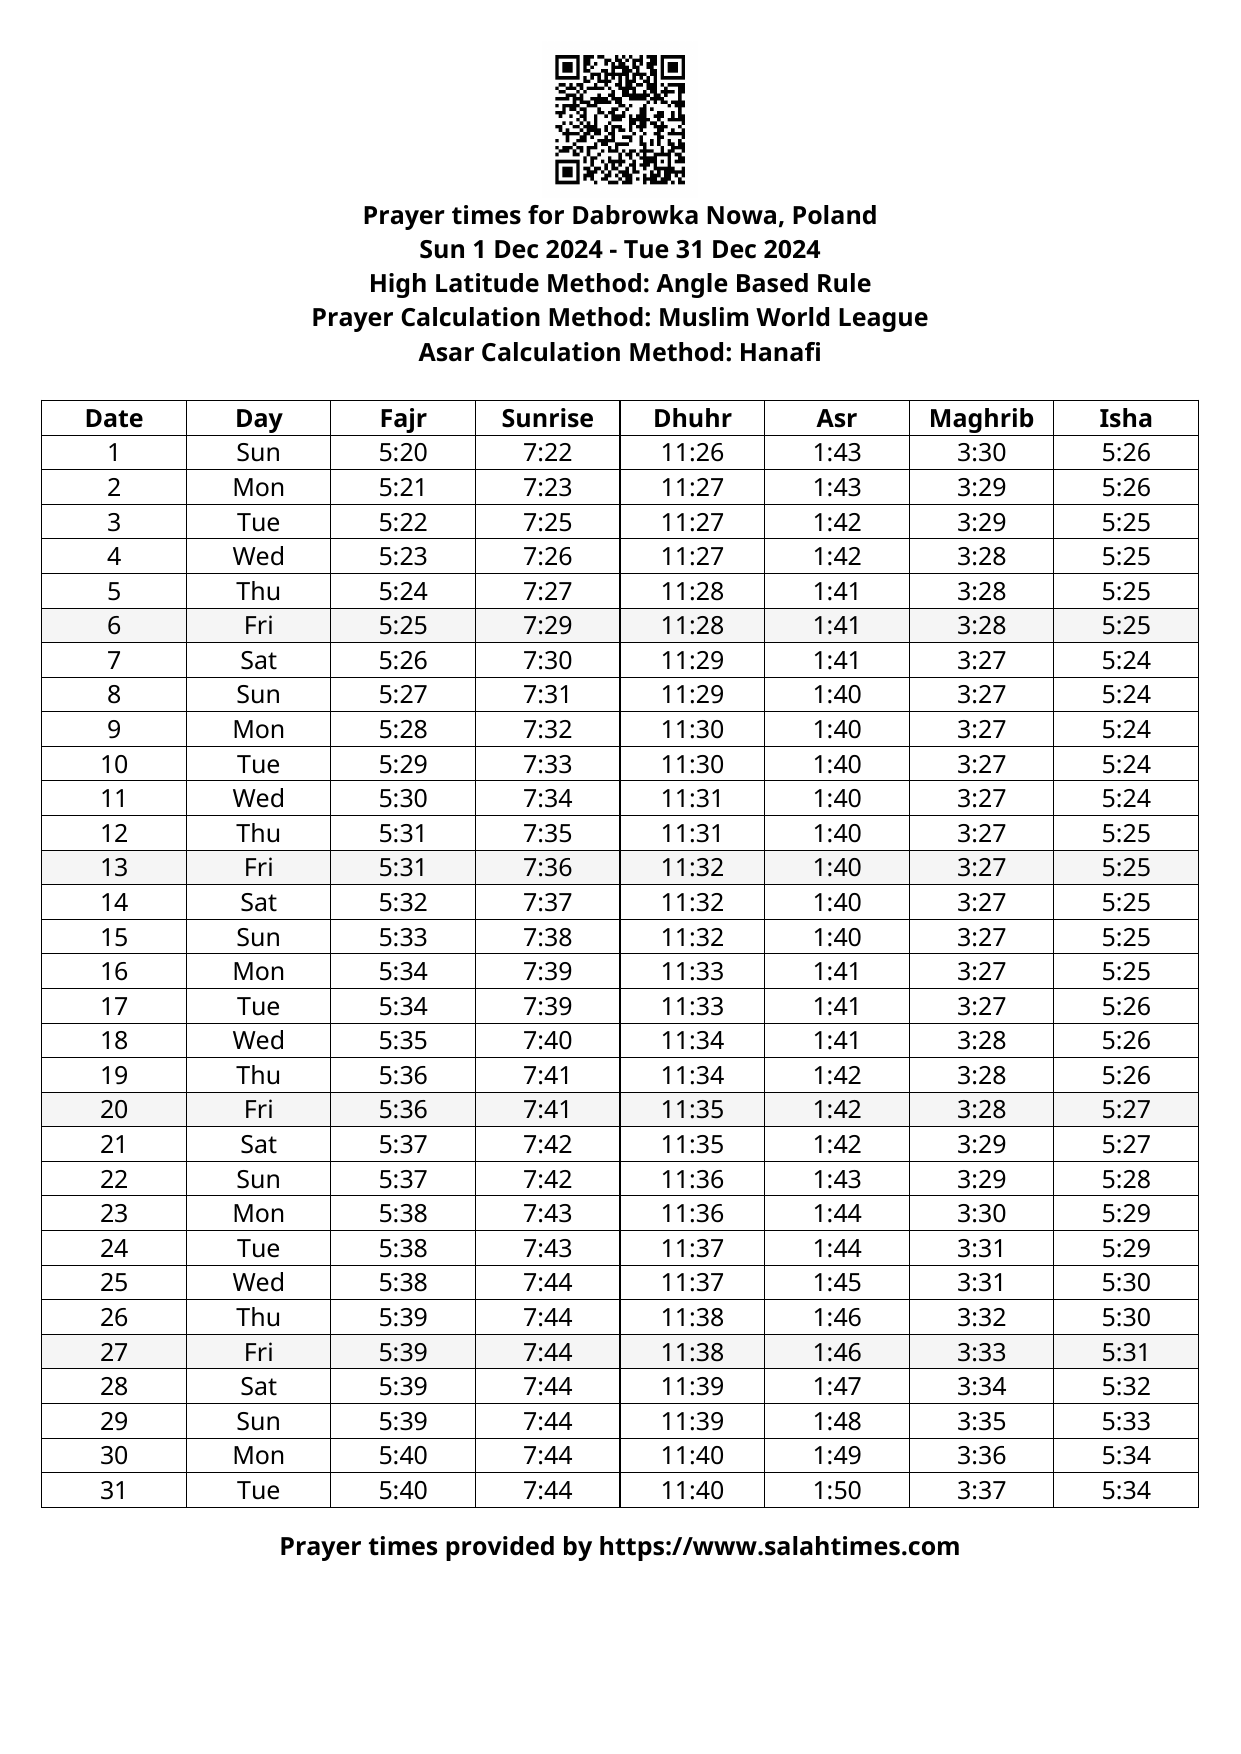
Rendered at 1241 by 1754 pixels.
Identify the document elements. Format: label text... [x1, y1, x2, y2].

table_cell 5:25 [1054, 609, 1198, 642]
table_cell 5:25 [1054, 885, 1198, 919]
table_cell 1:43 [765, 436, 909, 469]
table_cell 3:37 [910, 1473, 1053, 1507]
table_cell 1:42 [765, 1127, 909, 1161]
table_cell 11:40 [621, 1439, 764, 1472]
table_cell 5:26 [1054, 1058, 1198, 1092]
table_cell 3:31 [910, 1266, 1053, 1299]
table_cell 5:24 [1054, 747, 1198, 780]
table_cell Sat [187, 1369, 330, 1403]
table_cell 7:25 [476, 505, 619, 538]
table_header Date [42, 401, 186, 434]
table_cell 3:29 [910, 1162, 1053, 1195]
table_cell 7:33 [476, 747, 619, 780]
table_cell 11:28 [621, 574, 764, 607]
table_cell 3:30 [910, 436, 1053, 469]
table_cell 11:33 [621, 989, 764, 1022]
table_cell 5:24 [1054, 643, 1198, 677]
table_cell 1 [42, 436, 186, 469]
table_cell 3:27 [910, 712, 1053, 746]
table_cell 1:40 [765, 678, 909, 711]
table_cell 5:25 [1054, 505, 1198, 538]
table_cell 5:24 [1054, 712, 1198, 746]
table_header Asr [765, 401, 909, 434]
table_cell 5:30 [1054, 1266, 1198, 1299]
table_cell 7:43 [476, 1196, 619, 1230]
table_cell 11:35 [621, 1127, 764, 1161]
table_cell 5:38 [331, 1231, 475, 1264]
table_cell 7:29 [476, 609, 619, 642]
table_cell 3:27 [910, 747, 1053, 780]
table_cell 11:29 [621, 678, 764, 711]
table_cell 17 [42, 989, 186, 1022]
table_cell Mon [187, 1439, 330, 1472]
text Asar Calculation Method: Hanafi [42, 334, 1198, 368]
table_cell 5:24 [1054, 781, 1198, 815]
table_cell 7:41 [476, 1093, 619, 1126]
table_cell Mon [187, 712, 330, 746]
table_cell Wed [187, 781, 330, 815]
text Sun 1 Dec 2024 - Tue 31 Dec 2024 [42, 232, 1198, 266]
table_cell Sun [187, 1162, 330, 1195]
table_cell 27 [42, 1335, 186, 1368]
table_cell 3:28 [910, 1024, 1053, 1057]
table_cell 7:27 [476, 574, 619, 607]
table_cell 3:28 [910, 1058, 1053, 1092]
table_cell 7:35 [476, 816, 619, 849]
table_cell 7:31 [476, 678, 619, 711]
table_cell 5:26 [1054, 436, 1198, 469]
table_cell 5:24 [1054, 678, 1198, 711]
table_cell 7:39 [476, 954, 619, 988]
table_cell 1:44 [765, 1196, 909, 1230]
table_cell 5:27 [331, 678, 475, 711]
table_cell 1:45 [765, 1266, 909, 1299]
table_cell 5:33 [1054, 1404, 1198, 1437]
table_cell 1:40 [765, 712, 909, 746]
table_cell 5:29 [1054, 1196, 1198, 1230]
table_cell 1:42 [765, 505, 909, 538]
table_cell 5 [42, 574, 186, 607]
table_cell 25 [42, 1266, 186, 1299]
table_cell 15 [42, 920, 186, 953]
table_cell 4 [42, 539, 186, 573]
table_cell 11:30 [621, 712, 764, 746]
table_cell 3 [42, 505, 186, 538]
table_cell 3:36 [910, 1439, 1053, 1472]
table_cell 5:25 [1054, 574, 1198, 607]
picture [542, 41, 699, 198]
table_cell 5:40 [331, 1439, 475, 1472]
table_cell 1:47 [765, 1369, 909, 1403]
table_cell 3:29 [910, 505, 1053, 538]
table_cell 11:32 [621, 885, 764, 919]
table_cell 9 [42, 712, 186, 746]
table_cell 7:42 [476, 1127, 619, 1161]
table_cell Sat [187, 1127, 330, 1161]
table_cell 11:27 [621, 539, 764, 573]
table_cell 1:40 [765, 851, 909, 884]
table_cell Wed [187, 539, 330, 573]
table_cell 1:44 [765, 1231, 909, 1264]
table_cell 5:39 [331, 1369, 475, 1403]
table_cell 5:28 [1054, 1162, 1198, 1195]
table_cell 26 [42, 1300, 186, 1334]
table_cell 5:31 [331, 851, 475, 884]
table_cell 5:25 [1054, 539, 1198, 573]
table_cell 5:22 [331, 505, 475, 538]
table_cell 5:31 [331, 816, 475, 849]
table_cell 11:35 [621, 1093, 764, 1126]
table_cell Fri [187, 1093, 330, 1126]
table_cell 5:39 [331, 1404, 475, 1437]
table_cell 5:26 [1054, 470, 1198, 504]
table_cell 1:41 [765, 643, 909, 677]
table_cell 1:42 [765, 1058, 909, 1092]
table_cell 3:27 [910, 920, 1053, 953]
table_cell 8 [42, 678, 186, 711]
table_cell 11:29 [621, 643, 764, 677]
table_cell 11:28 [621, 609, 764, 642]
table_cell Sat [187, 885, 330, 919]
text Prayer Calculation Method: Muslim World League [42, 300, 1198, 334]
table_cell 1:41 [765, 574, 909, 607]
table_cell Sun [187, 678, 330, 711]
table_cell Sun [187, 920, 330, 953]
table_cell 20 [42, 1093, 186, 1126]
table_cell Sun [187, 1404, 330, 1437]
text Prayer times for Dabrowka Nowa, Poland [42, 198, 1198, 232]
table_cell 3:29 [910, 1127, 1053, 1161]
table_cell 3:28 [910, 1093, 1053, 1126]
table_cell 30 [42, 1439, 186, 1472]
table_cell 13 [42, 851, 186, 884]
table_cell 3:31 [910, 1231, 1053, 1264]
table_cell 1:40 [765, 920, 909, 953]
table_cell 3:35 [910, 1404, 1053, 1437]
table_cell 1:50 [765, 1473, 909, 1507]
table_cell 5:25 [1054, 920, 1198, 953]
table_cell Wed [187, 1266, 330, 1299]
table_cell 3:27 [910, 816, 1053, 849]
table_cell 3:27 [910, 989, 1053, 1022]
table_cell 7:42 [476, 1162, 619, 1195]
table_cell 1:42 [765, 1093, 909, 1126]
table_cell 5:23 [331, 539, 475, 573]
table_cell 11:37 [621, 1266, 764, 1299]
table_cell 5:32 [1054, 1369, 1198, 1403]
table_cell 7:44 [476, 1473, 619, 1507]
table_cell 11:31 [621, 816, 764, 849]
table_cell 5:30 [331, 781, 475, 815]
table_cell 5:34 [331, 989, 475, 1022]
table_cell 3:27 [910, 954, 1053, 988]
table_cell 11:33 [621, 954, 764, 988]
table_cell 5:25 [331, 609, 475, 642]
table_cell Tue [187, 505, 330, 538]
table_cell 1:49 [765, 1439, 909, 1472]
table_cell 7 [42, 643, 186, 677]
table_cell Fri [187, 1335, 330, 1368]
table_cell 7:22 [476, 436, 619, 469]
table_cell 18 [42, 1024, 186, 1057]
text High Latitude Method: Angle Based Rule [42, 266, 1198, 300]
table_cell 5:27 [1054, 1127, 1198, 1161]
table_cell 1:41 [765, 989, 909, 1022]
table_cell 11:39 [621, 1369, 764, 1403]
table_cell 24 [42, 1231, 186, 1264]
table_cell 10 [42, 747, 186, 780]
table_cell 28 [42, 1369, 186, 1403]
table_cell 11:37 [621, 1231, 764, 1264]
table_cell 3:28 [910, 539, 1053, 573]
table_cell 5:37 [331, 1162, 475, 1195]
table_cell 5:34 [1054, 1473, 1198, 1507]
table_cell 5:20 [331, 436, 475, 469]
table_cell 11:27 [621, 470, 764, 504]
table_cell 1:41 [765, 1024, 909, 1057]
table_cell 7:41 [476, 1058, 619, 1092]
table_cell 7:38 [476, 920, 619, 953]
table_cell 5:27 [1054, 1093, 1198, 1126]
table_cell 1:40 [765, 747, 909, 780]
table_cell 11:27 [621, 505, 764, 538]
table_cell 5:40 [331, 1473, 475, 1507]
table_header Maghrib [910, 401, 1053, 434]
table_cell 16 [42, 954, 186, 988]
table_cell Thu [187, 1300, 330, 1334]
table_cell 1:40 [765, 816, 909, 849]
table_cell Mon [187, 1196, 330, 1230]
table_cell 11:26 [621, 436, 764, 469]
table_cell 1:40 [765, 885, 909, 919]
table_cell 5:34 [331, 954, 475, 988]
table_cell 5:31 [1054, 1335, 1198, 1368]
table_cell 5:32 [331, 885, 475, 919]
table_cell 3:30 [910, 1196, 1053, 1230]
table_cell 1:42 [765, 539, 909, 573]
table_cell 23 [42, 1196, 186, 1230]
table_cell 7:36 [476, 851, 619, 884]
table_cell Fri [187, 851, 330, 884]
table_cell 5:29 [331, 747, 475, 780]
table_cell 7:44 [476, 1404, 619, 1437]
table_cell 7:32 [476, 712, 619, 746]
table_cell 11:36 [621, 1162, 764, 1195]
table_cell 11:34 [621, 1058, 764, 1092]
table_cell 3:27 [910, 851, 1053, 884]
table_header Day [187, 401, 330, 434]
table_cell 5:33 [331, 920, 475, 953]
table_cell 3:28 [910, 609, 1053, 642]
table_cell 3:27 [910, 643, 1053, 677]
table_cell 7:40 [476, 1024, 619, 1057]
table_cell Sun [187, 436, 330, 469]
table_cell 7:44 [476, 1300, 619, 1334]
table_header Sunrise [476, 401, 619, 434]
table_cell 5:35 [331, 1024, 475, 1057]
table_cell 3:29 [910, 470, 1053, 504]
table_cell 5:26 [331, 643, 475, 677]
table_cell 5:26 [1054, 1024, 1198, 1057]
table_cell 5:38 [331, 1196, 475, 1230]
table_cell 7:26 [476, 539, 619, 573]
table_cell 3:34 [910, 1369, 1053, 1403]
table_cell 3:27 [910, 885, 1053, 919]
table_cell 5:25 [1054, 954, 1198, 988]
table_cell 29 [42, 1404, 186, 1437]
table_cell 7:44 [476, 1335, 619, 1368]
table_cell 19 [42, 1058, 186, 1092]
table_cell 11:36 [621, 1196, 764, 1230]
table_cell 5:28 [331, 712, 475, 746]
table_header Dhuhr [621, 401, 764, 434]
table_cell 5:25 [1054, 851, 1198, 884]
table_cell 3:27 [910, 678, 1053, 711]
table_cell 11 [42, 781, 186, 815]
table_cell Thu [187, 574, 330, 607]
table_cell 7:37 [476, 885, 619, 919]
table_cell Tue [187, 989, 330, 1022]
table_cell Tue [187, 1231, 330, 1264]
table_cell 11:39 [621, 1404, 764, 1437]
table_cell 5:39 [331, 1300, 475, 1334]
table_cell 5:39 [331, 1335, 475, 1368]
table_cell 5:26 [1054, 989, 1198, 1022]
table_cell 1:43 [765, 1162, 909, 1195]
table_cell Thu [187, 816, 330, 849]
table_cell 5:36 [331, 1093, 475, 1126]
table_cell 7:43 [476, 1231, 619, 1264]
table_cell 7:34 [476, 781, 619, 815]
table_cell 1:46 [765, 1335, 909, 1368]
table_cell 7:30 [476, 643, 619, 677]
text Prayer times provided by https://www.salahtimes.com [42, 1528, 1198, 1563]
table_cell 7:44 [476, 1369, 619, 1403]
table_cell 5:29 [1054, 1231, 1198, 1264]
table_cell 7:39 [476, 989, 619, 1022]
table_cell Tue [187, 747, 330, 780]
table_cell 22 [42, 1162, 186, 1195]
table_cell 3:33 [910, 1335, 1053, 1368]
table_cell Thu [187, 1058, 330, 1092]
table_cell 1:41 [765, 609, 909, 642]
table_cell 14 [42, 885, 186, 919]
table_cell 5:34 [1054, 1439, 1198, 1472]
table_cell 21 [42, 1127, 186, 1161]
table_cell 11:30 [621, 747, 764, 780]
table_header Fajr [331, 401, 475, 434]
table_cell 3:32 [910, 1300, 1053, 1334]
table_cell 7:44 [476, 1266, 619, 1299]
table_cell 11:38 [621, 1300, 764, 1334]
table_cell Sat [187, 643, 330, 677]
table_cell 1:41 [765, 954, 909, 988]
table_cell 11:32 [621, 851, 764, 884]
table_cell 6 [42, 609, 186, 642]
table_cell 5:36 [331, 1058, 475, 1092]
table_cell 3:28 [910, 574, 1053, 607]
table_cell 11:31 [621, 781, 764, 815]
table_cell 1:40 [765, 781, 909, 815]
table_cell 7:44 [476, 1439, 619, 1472]
table_cell 11:32 [621, 920, 764, 953]
table_cell Mon [187, 470, 330, 504]
table_cell 11:38 [621, 1335, 764, 1368]
table_cell 5:30 [1054, 1300, 1198, 1334]
table_cell 1:46 [765, 1300, 909, 1334]
table_cell Fri [187, 609, 330, 642]
table_cell 31 [42, 1473, 186, 1507]
table_cell 5:38 [331, 1266, 475, 1299]
table_cell 5:21 [331, 470, 475, 504]
table_cell 1:43 [765, 470, 909, 504]
table_cell 5:25 [1054, 816, 1198, 849]
table_cell 7:23 [476, 470, 619, 504]
table_cell 12 [42, 816, 186, 849]
table_cell 3:27 [910, 781, 1053, 815]
table_cell Wed [187, 1024, 330, 1057]
table_cell 11:34 [621, 1024, 764, 1057]
table_cell 5:37 [331, 1127, 475, 1161]
table_cell 1:48 [765, 1404, 909, 1437]
table_cell Mon [187, 954, 330, 988]
table_header Isha [1054, 401, 1198, 434]
table_cell Tue [187, 1473, 330, 1507]
table_cell 11:40 [621, 1473, 764, 1507]
table_cell 5:24 [331, 574, 475, 607]
table_cell 2 [42, 470, 186, 504]
